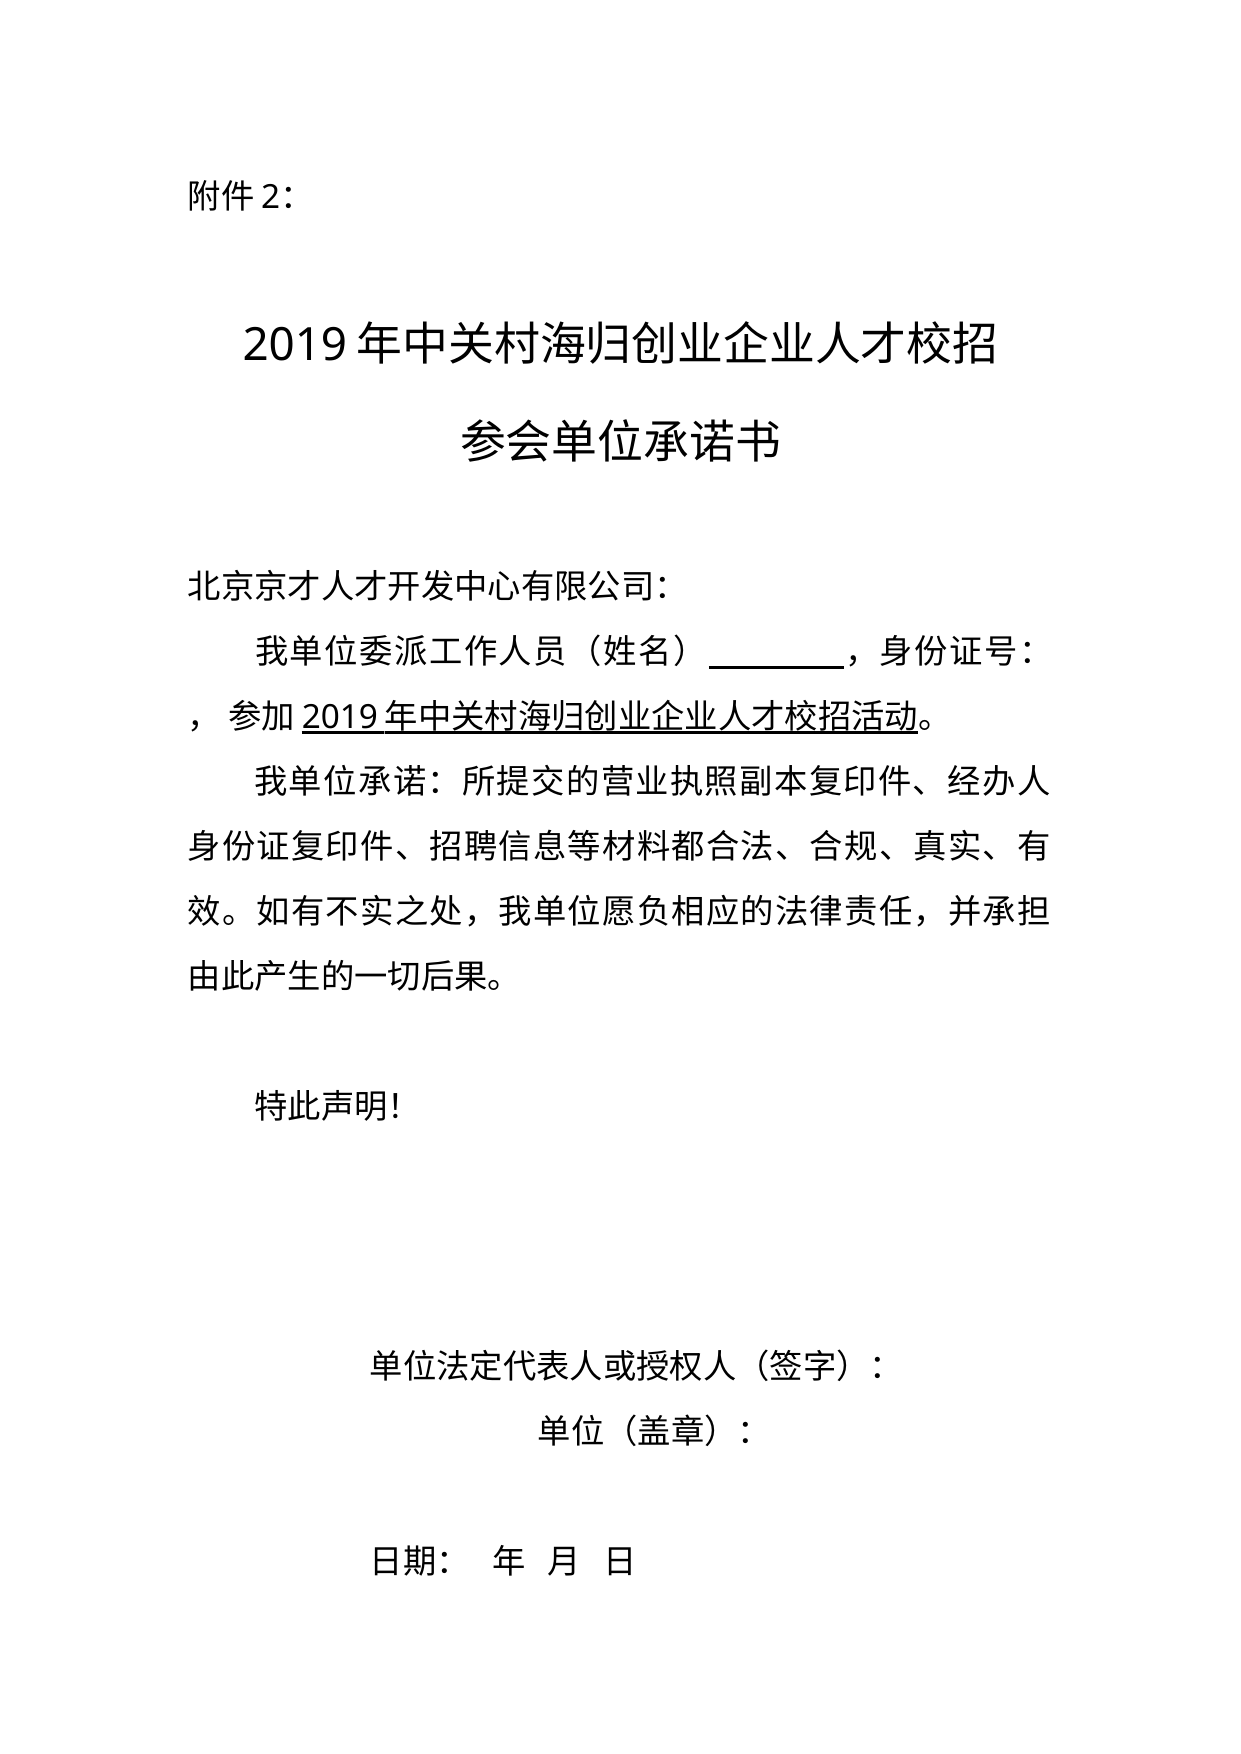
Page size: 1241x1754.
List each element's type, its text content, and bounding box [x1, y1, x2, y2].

text 2019年中关村海归创业企业人才校招 [187, 292, 1053, 389]
text 附件2： [187, 162, 1053, 227]
text 单位法定代表人或授权人（签字）： [187, 1332, 1053, 1397]
text 参会单位承诺书 [187, 389, 1053, 487]
text 单位（盖章）： [187, 1397, 1053, 1462]
text 特此声明！ [187, 1072, 1053, 1137]
text 我单位委派工作人员（姓名） ，身份证号： ， 参加2019年中关村海归创业企业人才校招活动。 [187, 617, 1053, 747]
text 北京京才人才开发中心有限公司： [187, 552, 1053, 617]
text 我单位承诺：所提交的营业执照副本复印件、经办人身份证复印件、招聘信息等材料都合法、合规、真实、有效。如有不实之处，我单位愿负相应的法律责任，并承担由此产生的一切后果。 [187, 747, 1053, 1007]
text 日期： 年 月 日 [187, 1527, 1053, 1592]
